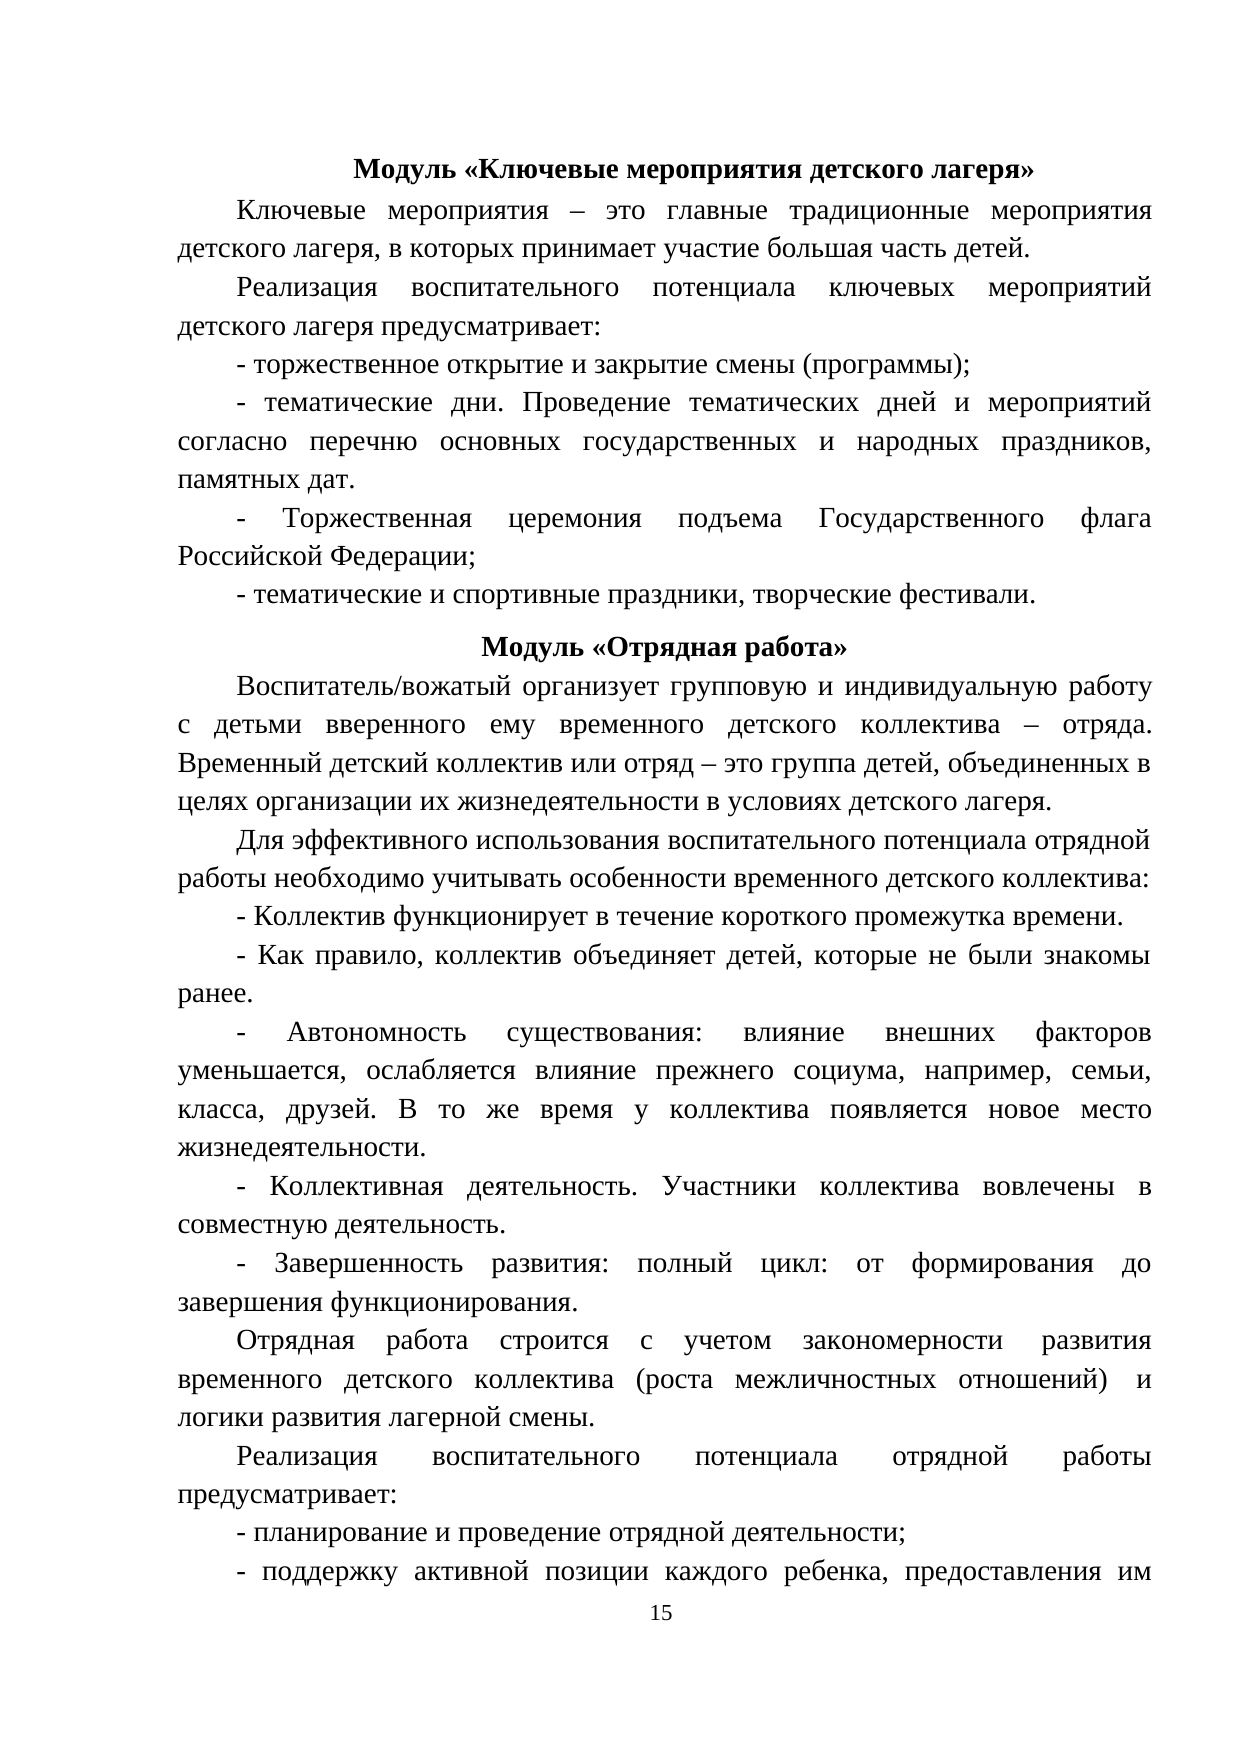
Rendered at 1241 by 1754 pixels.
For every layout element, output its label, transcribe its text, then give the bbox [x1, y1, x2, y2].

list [177, 1553, 1152, 1587]
text Для эффективного использования воспитательного потенциала отрядной работы необходимо учитывать особенности временного детского коллектива: [177, 822, 1151, 894]
text Реализация воспитательного потенциала ключевых мероприятий детского лагеря предусматривает: [177, 269, 1152, 341]
list Как правило, коллектив объединяет детей, которые не были знакомы ранее. [177, 937, 1152, 1009]
list Торжественная церемония подъема Государственного флага Российской Федерации; [177, 500, 1152, 572]
list планирование и проведение отрядной деятельности; [236, 1515, 1176, 1548]
list Коллективная деятельность. Участники коллектива вовлечены в совместную деятельность. [177, 1168, 1152, 1240]
list Автономность существования: влияние внешних факторов уменьшается, ослабляется влияние прежнего социума, например, семьи, класса, друзей. В то же время у коллектива появляется новое место жизнедеятельности. [177, 1014, 1152, 1163]
text Ключевые мероприятия – это главные традиционные мероприятия детского лагеря, в которых принимает участие большая часть детей. [177, 192, 1152, 264]
subtitle Модуль «Отрядная работа» [481, 629, 1176, 663]
subtitle Модуль «Ключевые мероприятия детского лагеря» [353, 151, 1176, 185]
list тематические и спортивные праздники, творческие фестивали. [236, 577, 1176, 610]
list тематические дни. Проведение тематических дней и мероприятий согласно перечню основных государственных и народных праздников, памятных дат. [177, 384, 1152, 495]
list торжественное открытие и закрытие смены (программы); [236, 346, 1176, 380]
text Реализация воспитательного потенциала отрядной работы предусматривает: [177, 1438, 1152, 1510]
list Коллектив функционирует в течение короткого промежутка времени. [236, 899, 1176, 932]
text Воспитатель/вожатый организует групповую и индивидуальную работу с детьми вверенного ему временного детского коллектива – отряда. Временный детский коллектив или отряд – это группа детей, объединенных в целях организации их жизнедеятельности в условиях детского лагеря. [177, 668, 1152, 817]
list Завершенность развития: полный цикл: от формирования до завершения функционирования. [177, 1245, 1151, 1317]
text Отрядная работа строится с учетом закономерности развития временного детского коллектива (роста межличностных отношений) и логики развития лагерной смены. [177, 1322, 1152, 1433]
